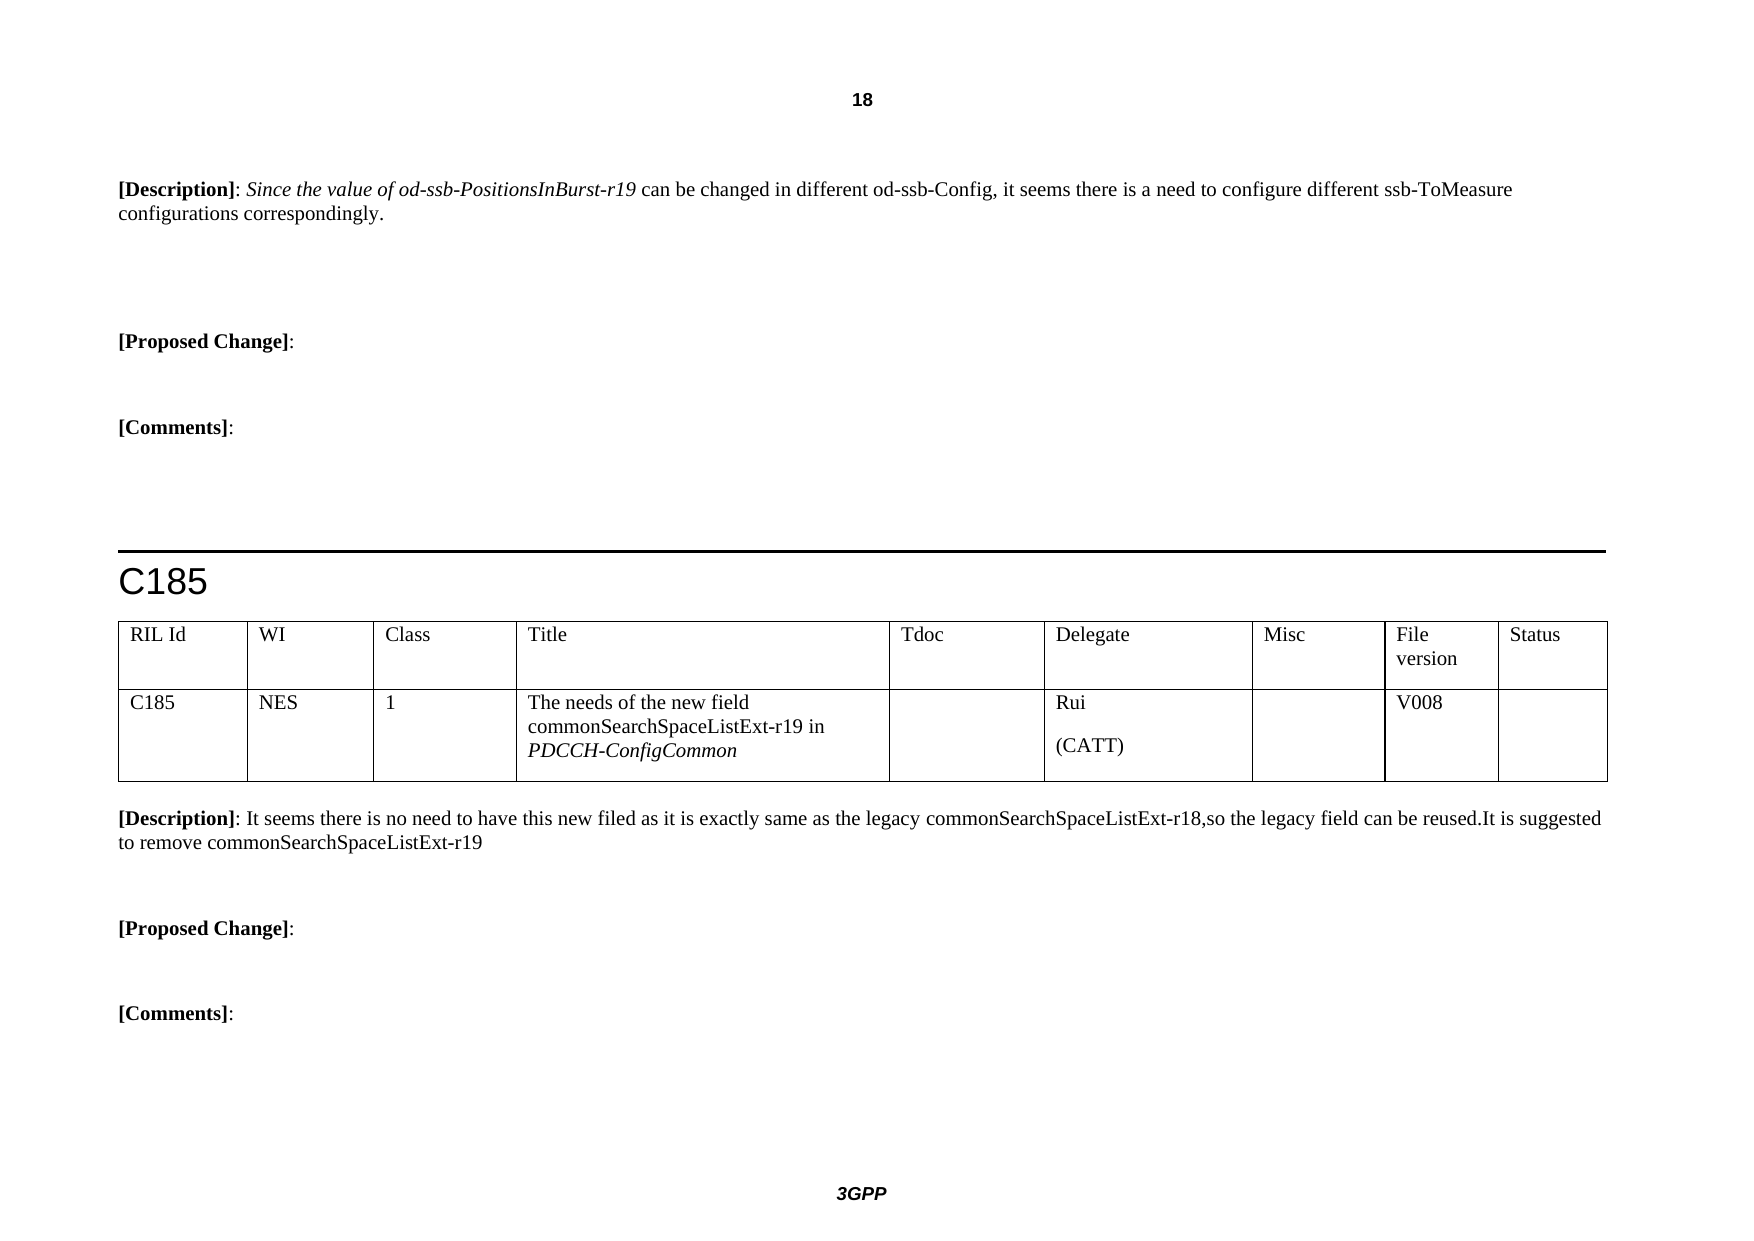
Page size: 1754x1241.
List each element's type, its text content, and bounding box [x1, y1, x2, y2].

table_header Status [1499, 622, 1607, 689]
table_cell Rui (CATT) [1045, 690, 1252, 781]
text [Proposed Change]: [118, 329, 1606, 353]
table_header Delegate [1045, 622, 1252, 689]
table_cell [890, 690, 1044, 781]
table_cell V008 [1386, 690, 1498, 781]
text [Description]: It seems there is no need to have this new filed as it is exactly same as the legacy commonSearchSpaceListExt-r18,so the legacy field can be reused.It is suggested to remove commonSearchSpaceListExt-r19 [118, 782, 1606, 854]
subtitle C185 [118, 553, 1606, 602]
table_header Misc [1253, 622, 1384, 689]
table_cell [1253, 690, 1384, 781]
text [Comments]: [118, 1001, 1606, 1025]
text [Comments]: [118, 415, 1606, 439]
table_header RIL Id [119, 622, 247, 689]
text [Description]: Since the value of od-ssb-PositionsInBurst-r19 can be changed in different od-ssb-Config, it seems there is a need to configure different ssb-ToMeasure configurations correspondingly. [118, 153, 1606, 225]
table_header Tdoc [890, 622, 1044, 689]
table_header Class [374, 622, 516, 689]
table_cell NES [248, 690, 373, 781]
table_cell [1499, 690, 1607, 781]
table_header File version [1386, 622, 1498, 689]
table_header WI [248, 622, 373, 689]
table_header Title [517, 622, 889, 689]
table_cell The needs of the new field commonSearchSpaceListExt-r19 in PDCCH-ConfigCommon [517, 690, 889, 781]
table_cell 1 [374, 690, 516, 781]
table_cell C185 [119, 690, 247, 781]
text [Proposed Change]: [118, 916, 1606, 940]
